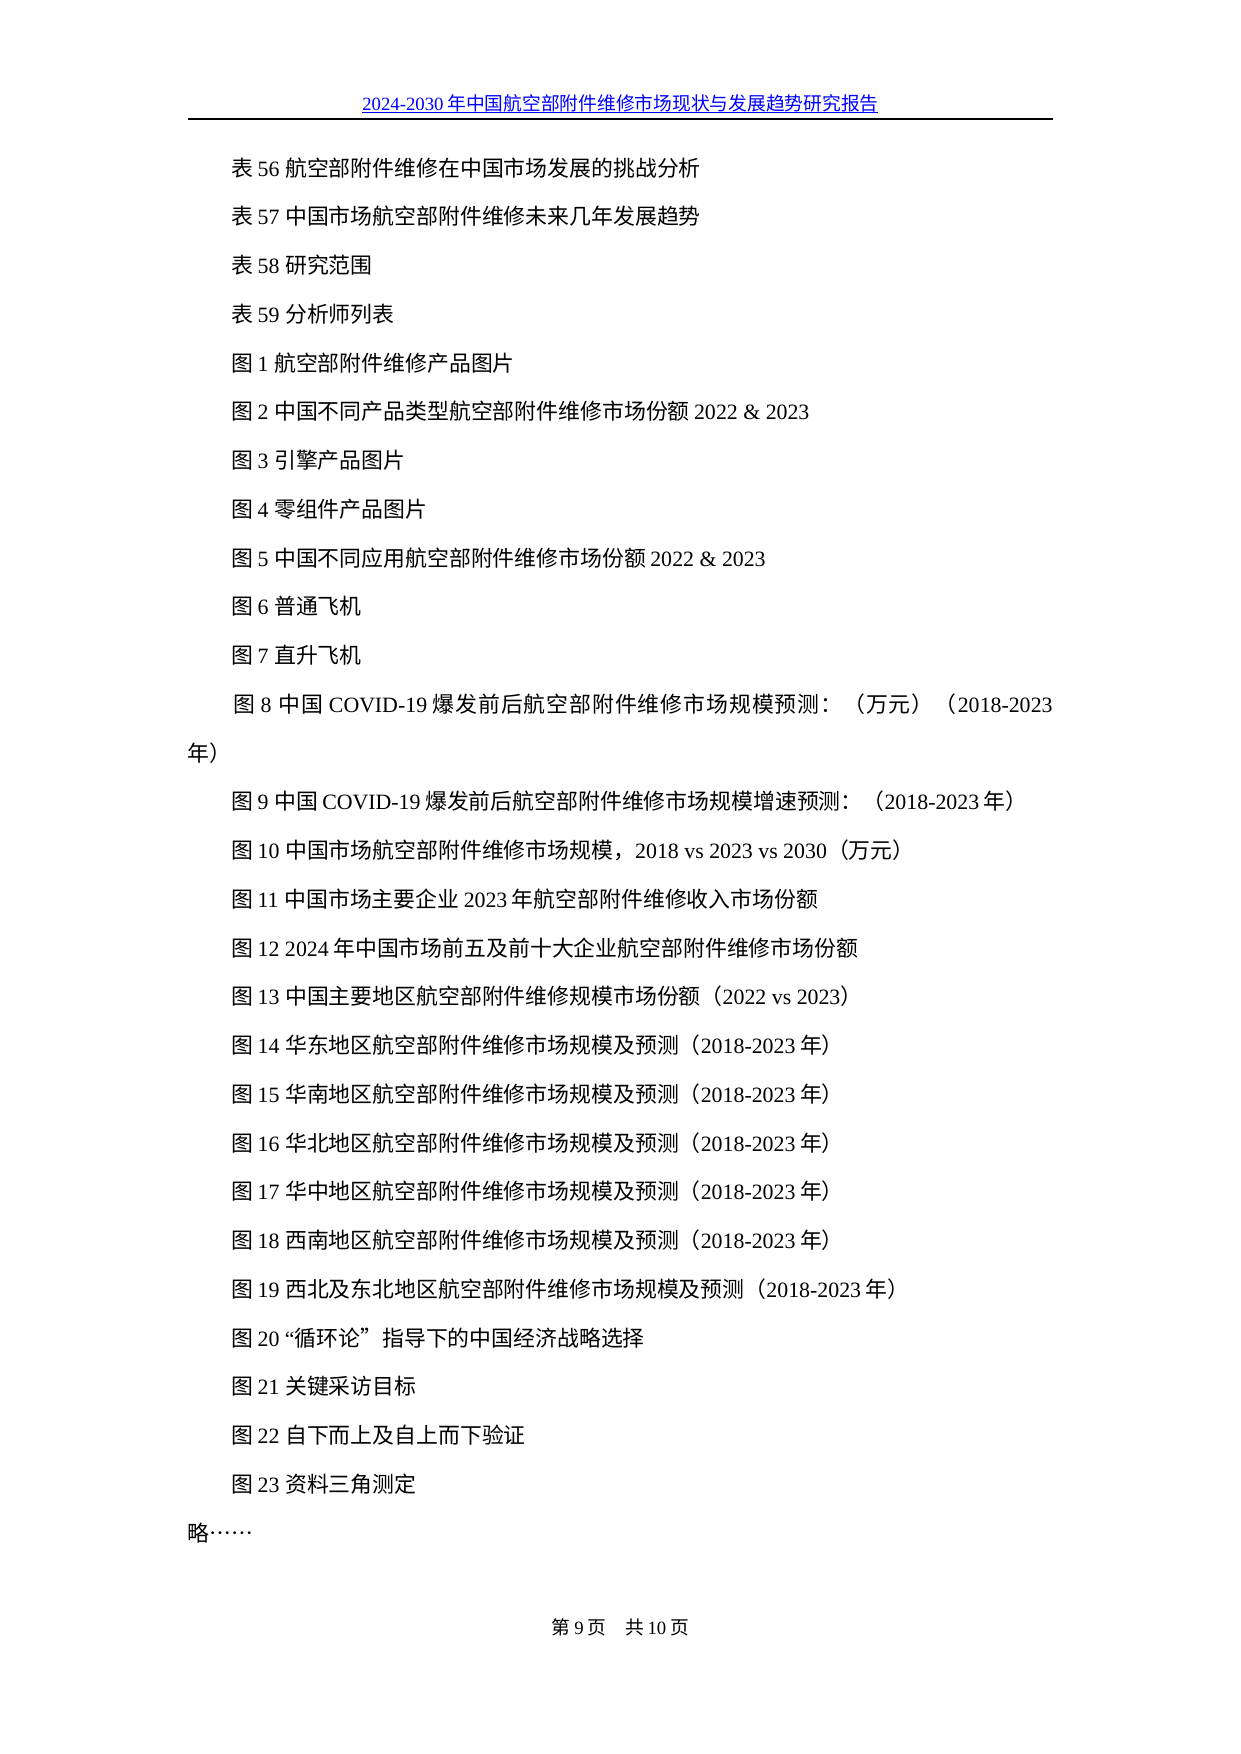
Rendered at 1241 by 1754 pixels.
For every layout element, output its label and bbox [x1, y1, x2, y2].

text [187, 150, 1053, 1548]
